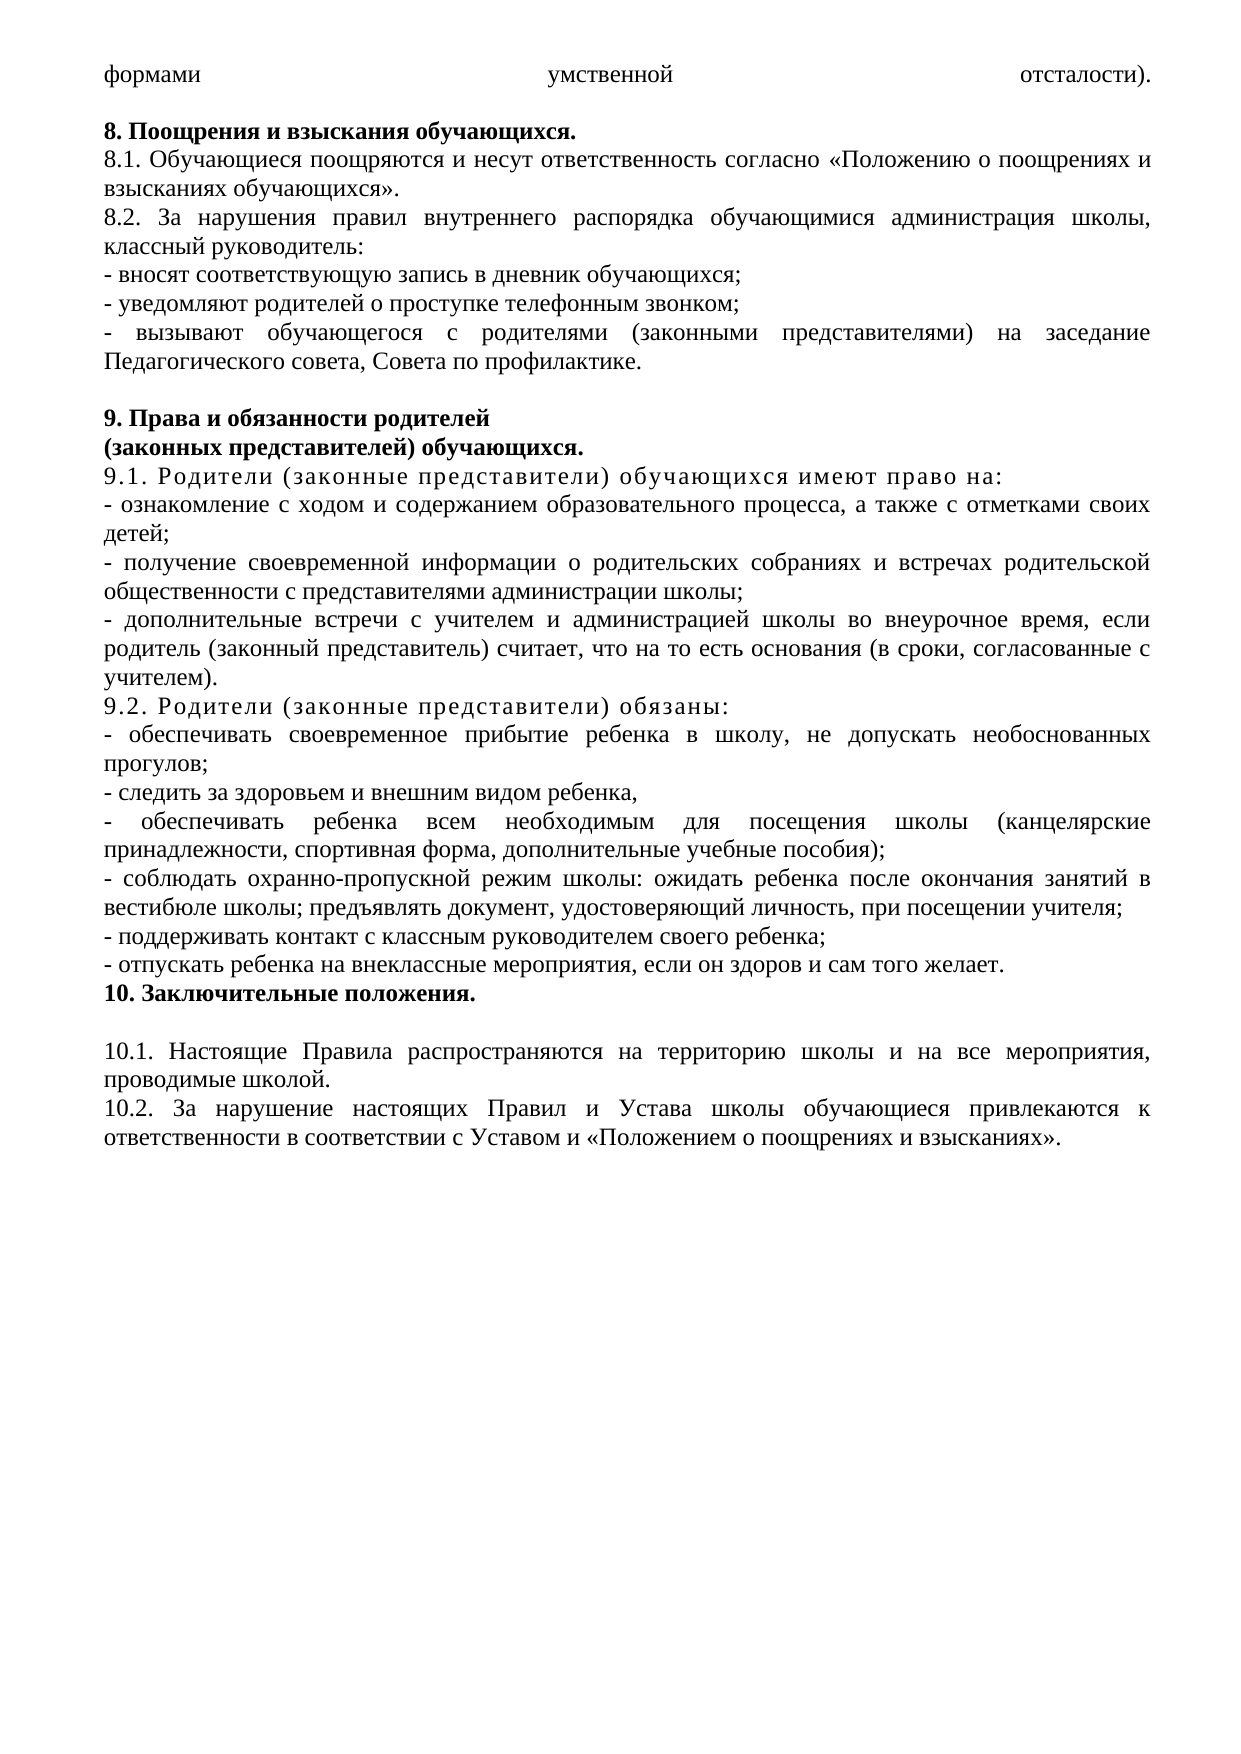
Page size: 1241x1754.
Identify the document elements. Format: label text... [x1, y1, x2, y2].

text - отпускать ребенка на внеклассные мероприятия, если он здоров и сам того желает. [103, 949, 1152, 978]
text - вызывают обучающегося с родителями (законными представителями) на заседание Педагогического совета, Совета по профилактике. [103, 317, 1152, 374]
text - вносят соответствующую запись в дневник обучающихся; [103, 259, 1152, 288]
text - уведомляют родителей о проступке телефонным звонком; [103, 288, 1152, 317]
text - получение своевременной информации о родительских собраниях и встречах родительской общественности с представителями администрации школы; [103, 547, 1152, 604]
text 8.2. За нарушения правил внутреннего распорядка обучающимися администрация школы, классный руководитель: [103, 202, 1152, 259]
text - ознакомление с ходом и содержанием образовательного процесса, а также с отметками своих детей; [103, 489, 1152, 547]
text 9.2. Родители (законные представители) обязаны: [103, 691, 1152, 719]
text - обеспечивать ребенка всем необходимым для посещения школы (канцелярские принадлежности, спортивная форма, дополнительные учебные пособия); [103, 806, 1152, 863]
text 8. Поощрения и взыскания обучающихся. [103, 116, 1152, 144]
text 9.1. Родители (законные представители) обучающихся имеют право на: [103, 461, 1152, 489]
text 8.1. Обучающиеся поощряются и несут ответственность согласно «Положению о поощрениях и взысканиях обучающихся». [103, 144, 1152, 202]
text (законных представителей) обучающихся. [103, 432, 1152, 461]
text - следить за здоровьем и внешним видом ребенка, [103, 777, 1152, 806]
text - обеспечивать своевременное прибытие ребенка в школу, не допускать необоснованных прогулов; [103, 719, 1152, 777]
text 9. Права и обязанности родителей [103, 403, 1152, 432]
text 5. Меры дисциплинарного взыскания не применяются к обучающимся по образовательным программам дошкольного, начального общего образования, а также к обучающимся с ограниченными возможностями здоровья (с задержкой психического развития и различными формами умственной отсталости). [103, 59, 1152, 116]
text - дополнительные встречи с учителем и администрацией школы во внеурочное время, если родитель (законный представитель) считает, что на то есть основания (в сроки, согласованные с учителем). [103, 604, 1152, 691]
text - соблюдать охранно-пропускной режим школы: ожидать ребенка после окончания занятий в вестибюле школы; предъявлять документ, удостоверяющий личность, при посещении учителя; [103, 863, 1152, 921]
text 10. Заключительные положения. [103, 978, 1152, 1007]
text - поддерживать контакт с классным руководителем своего ребенка; [103, 921, 1152, 949]
text 10.2. За нарушение настоящих Правил и Устава школы обучающиеся привлекаются к ответственности в соответствии с Уставом и «Положением о поощрениях и взысканиях». [103, 1093, 1152, 1151]
text 10.1. Настоящие Правила распространяются на территорию школы и на все мероприятия, проводимые школой. [103, 1036, 1152, 1093]
